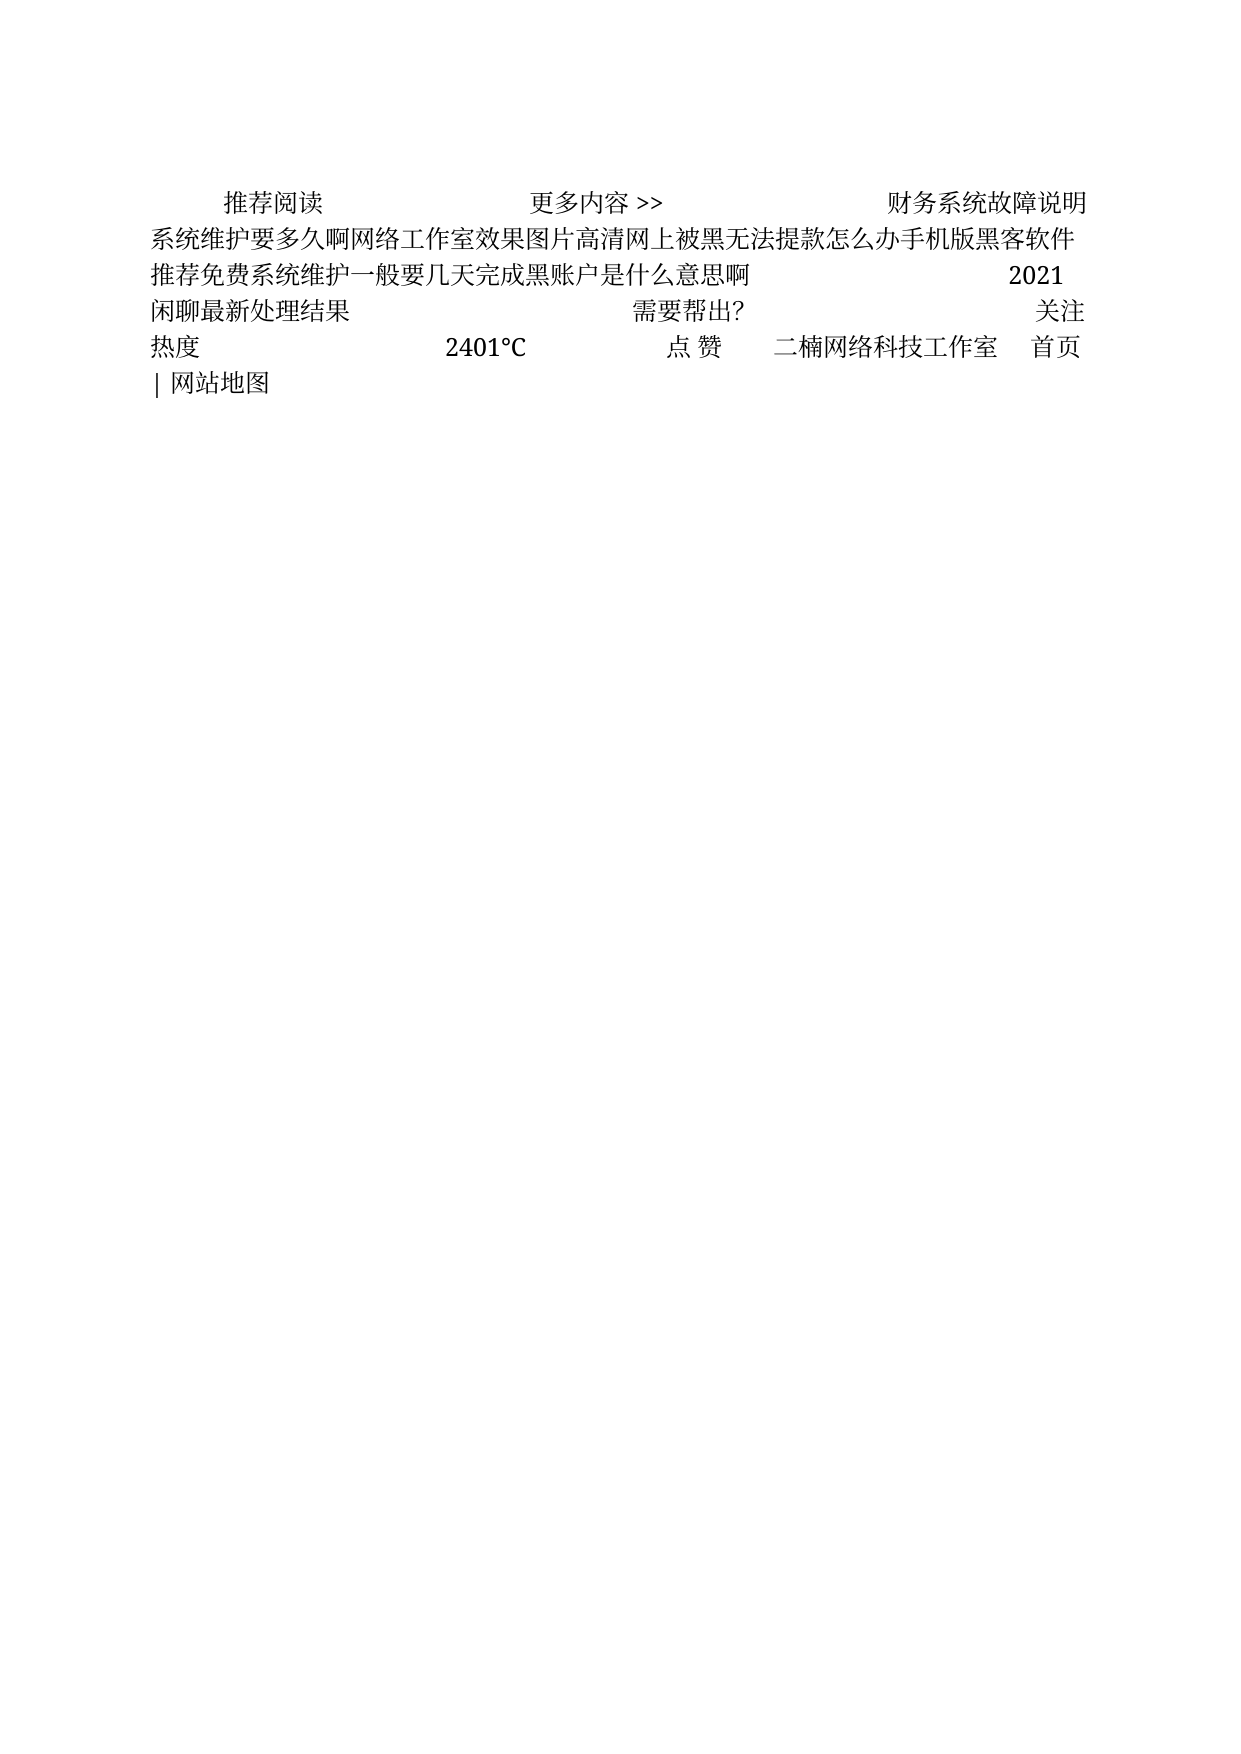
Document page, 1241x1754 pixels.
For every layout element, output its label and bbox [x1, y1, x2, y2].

text [150, 150, 1090, 400]
